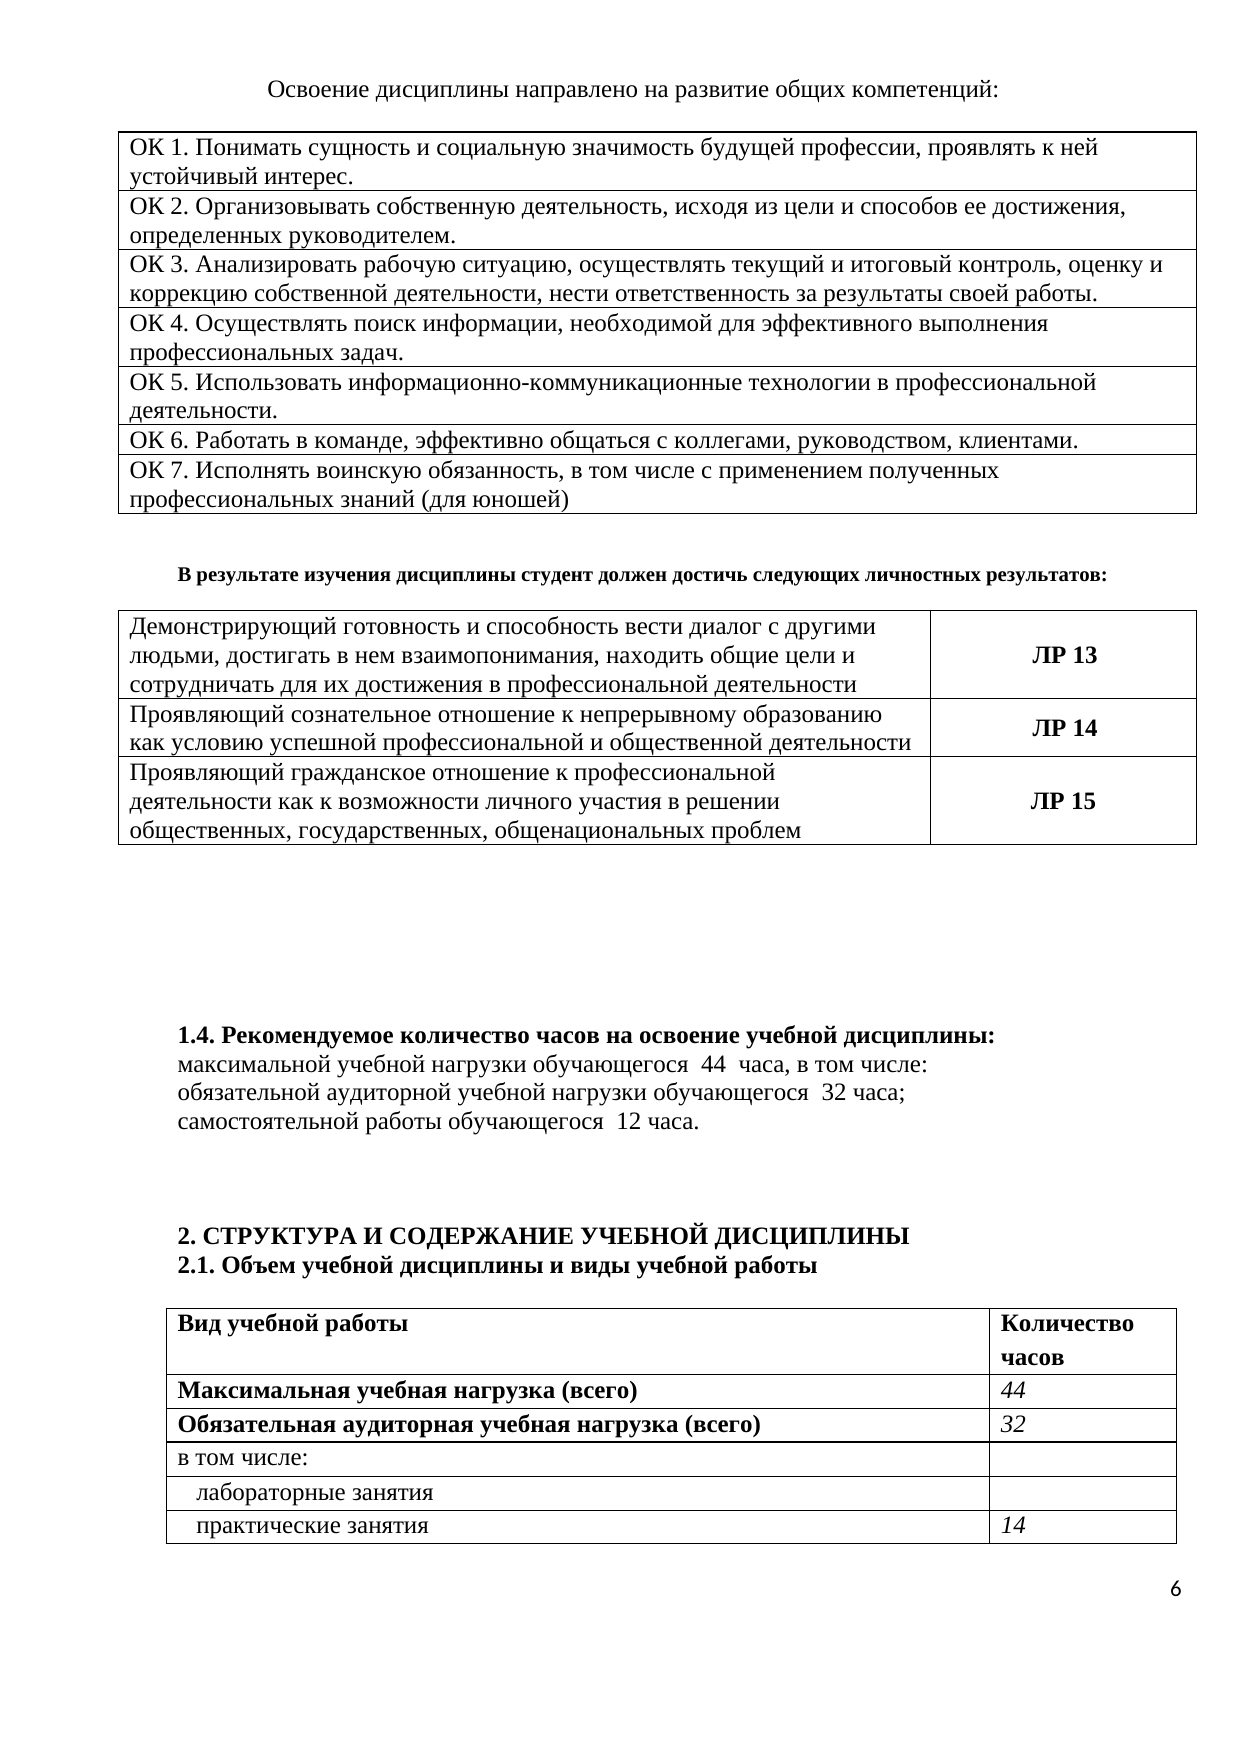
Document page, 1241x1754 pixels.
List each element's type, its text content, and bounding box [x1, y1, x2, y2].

table_header ЛР 13 [931, 611, 1196, 698]
text 2.1. Объем учебной дисциплины и виды учебной работы [177, 1250, 1181, 1279]
table_cell Проявляющий гражданское отношение к профессиональной деятельности как к возможности личного участия в решении общественных, государственных, общенациональных проблем [119, 757, 930, 843]
text максимальной учебной нагрузки обучающегося 44 часа, в том числе: [177, 1049, 1181, 1077]
text 1.4. Рекомендуемое количество часов на освоение учебной дисциплины: [177, 1020, 1181, 1049]
table_cell Максимальная учебная нагрузка (всего) [167, 1375, 989, 1408]
table_cell лабораторные занятия [167, 1477, 989, 1509]
table_cell 32 [990, 1409, 1176, 1441]
table_cell ОК 4. Осуществлять поиск информации, необходимой для эффективного выполнения профессиональных задач. [119, 308, 1196, 366]
table_cell ОК 5. Использовать информационно-коммуникационные технологии в профессиональной деятельности. [119, 367, 1196, 424]
text самостоятельной работы обучающегося 12 часа. [177, 1106, 1181, 1135]
table_header Количество часов [990, 1309, 1176, 1374]
table_header ОК 1. Понимать сущность и социальную значимость будущей профессии, проявлять к ней устойчивый интерес. [119, 133, 1196, 190]
table_cell ОК 3. Анализировать рабочую ситуацию, осуществлять текущий и итоговый контроль, оценку и коррекцию собственной деятельности, нести ответственность за результаты своей работы. [119, 250, 1196, 307]
table_header В результате изучения дисциплины студент должен достичь следующих личностных результатов: [166, 514, 1122, 610]
table_header Демонстрирующий готовность и способность вести диалог с другими людьми, достигать в нем взаимопонимания, находить общие цели и сотрудничать для их достижения в профессиональной деятельности [119, 611, 930, 698]
table_cell ОК 6. Работать в команде, эффективно общаться с коллегами, руководством, клиентами. [119, 425, 1196, 454]
table_cell ЛР 15 [931, 757, 1196, 843]
text 2. СТРУКТУРА И СОДЕРЖАНИЕ УЧЕБНОЙ ДИСЦИПЛИНЫ [177, 1221, 1181, 1250]
table_cell 14 [990, 1511, 1176, 1543]
table_cell 44 [990, 1375, 1176, 1408]
text обязательной аудиторной учебной нагрузки обучающегося 32 часа; [177, 1077, 1181, 1106]
table_cell ОК 7. Исполнять воинскую обязанность, в том числе с применением полученных профессиональных знаний (для юношей) [119, 455, 1196, 512]
text Освоение дисциплины направлено на развитие общих компетенций: [267, 74, 1181, 103]
table_cell Проявляющий сознательное отношение к непрерывному образованию как условию успешной профессиональной и общественной деятельности [119, 699, 930, 756]
table_header Вид учебной работы [167, 1309, 989, 1374]
table_cell Обязательная аудиторная учебная нагрузка (всего) [167, 1409, 989, 1441]
table_cell [990, 1477, 1176, 1509]
table_cell [990, 1443, 1176, 1476]
table_cell ЛР 14 [931, 699, 1196, 756]
table_cell ОК 2. Организовывать собственную деятельность, исходя из цели и способов ее достижения, определенных руководителем. [119, 191, 1196, 248]
table_cell в том числе: [167, 1443, 989, 1476]
table_cell практические занятия [167, 1511, 989, 1543]
